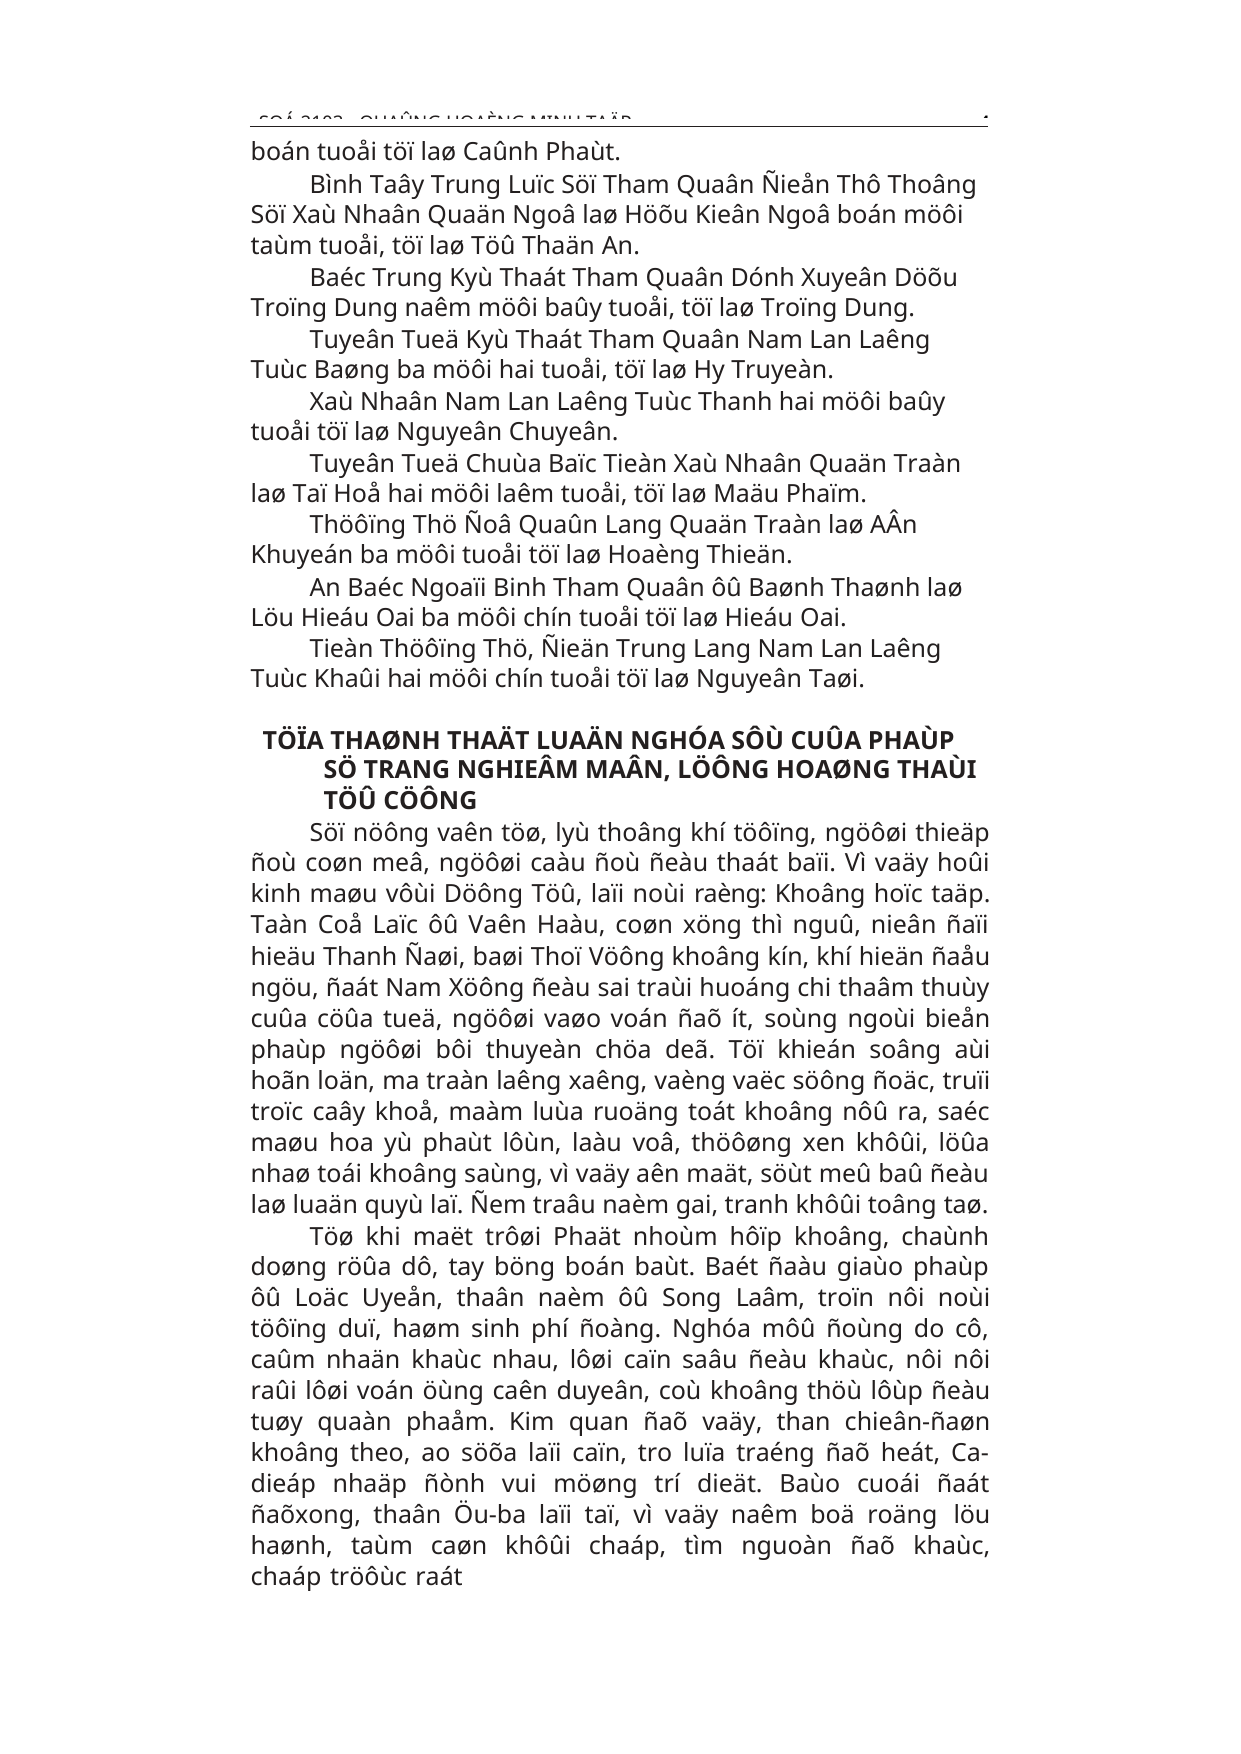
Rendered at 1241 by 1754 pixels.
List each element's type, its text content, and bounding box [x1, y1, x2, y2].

text Töø khi maët trôøi Phaät nhoùm hôïp khoâng, chaùnh doøng röûa dô, tay böng boán baùt. Baét ñaàu giaùo phaùp ôû Loäc Uyeån, thaân naèm ôû Song Laâm, troïn nôi noùi töôïng duï, haøm sinh phí ñoàng. Nghóa môû ñoùng do cô, caûm nhaän khaùc nhau, lôøi caïn saâu ñeàu khaùc, nôi nôi raûi lôøi voán öùng caên duyeân, coù khoâng thöù lôùp ñeàu tuøy quaàn phaåm. Kim quan ñaõ vaäy, than chieân-ñaøn khoâng theo, ao söõa laïi caïn, tro luïa traéng ñaõ heát, Ca-dieáp nhaäp ñònh vui möøng trí dieät. Baùo cuoái ñaát ñaõxong, thaân Öu-ba laïi taï, vì vaäy naêm boä roäng löu haønh, taùm caøn khôûi chaáp, tìm nguoàn ñaõ khaùc, chaáp tröôùc raát [250, 1221, 990, 1593]
text Baéc Trung Kyù Thaát Tham Quaân Dónh Xuyeân Döõu Troïng Dung naêm möôi baûy tuoåi, töï laø Troïng Dung. [250, 261, 988, 323]
text Tieàn Thöôïng Thö, Ñieän Trung Lang Nam Lan Laêng Tuùc Khaûi hai möôi chín tuoåi töï laø Nguyeân Taøi. [250, 633, 992, 695]
text Tuyeân Tueä Chuùa Baïc Tieàn Xaù Nhaân Quaän Traàn laø Taï Hoå hai möôi laêm tuoåi, töï laø Maäu Phaïm. [250, 447, 988, 509]
text boán tuoåi töï laø Caûnh Phaùt. [250, 134, 1092, 167]
text Thöôïng Thö Ñoâ Quaûn Lang Quaän Traàn laø AÂn Khuyeán ba möôi tuoåi töï laø Hoaèng Thieän. [250, 509, 988, 571]
text Xaù Nhaân Nam Lan Laêng Tuùc Thanh hai möôi baûy tuoåi töï laø Nguyeân Chuyeân. [250, 385, 988, 447]
text An Baéc Ngoaïi Binh Tham Quaân ôû Baønh Thaønh laø Löu Hieáu Oai ba möôi chín tuoåi töï laø Hieáu Oai. [250, 571, 988, 633]
subtitle TÖÏA THAØNH THAÄT LUAÄN NGHÓA SÔÙ CUÛA PHAÙP SÖ TRANG NGHIEÂM MAÂN, LÖÔNG HOAØNG THAÙI TÖÛ CÖÔNG [262, 725, 979, 817]
text Bình Taây Trung Luïc Söï Tham Quaân Ñieån Thô Thoâng Söï Xaù Nhaân Quaän Ngoâ laø Höõu Kieân Ngoâ boán möôi taùm tuoåi, töï laø Töû Thaän An. [250, 168, 991, 261]
text Tuyeân Tueä Kyù Thaát Tham Quaân Nam Lan Laêng Tuùc Baøng ba möôi hai tuoåi, töï laø Hy Truyeàn. [250, 323, 988, 385]
text Söï nöông vaên töø, lyù thoâng khí töôïng, ngöôøi thieäp ñoù coøn meâ, ngöôøi caàu ñoù ñeàu thaát baïi. Vì vaäy hoûi kinh maøu vôùi Döông Töû, laïi noùi raèng: Khoâng hoïc taäp. Taàn Coå Laïc ôû Vaên Haàu, coøn xöng thì nguû, nieân ñaïi hieäu Thanh Ñaøi, baøi Thoï Vöông khoâng kín, khí hieän ñaåu ngöu, ñaát Nam Xöông ñeàu sai traùi huoáng chi thaâm thuùy cuûa cöûa tueä, ngöôøi vaøo voán ñaõ ít, soùng ngoùi bieån phaùp ngöôøi bôi thuyeàn chöa deã. Töï khieán soâng aùi hoãn loän, ma traàn laêng xaêng, vaèng vaëc söông ñoäc, truïi troïc caây khoå, maàm luùa ruoäng toát khoâng nôû ra, saéc maøu hoa yù phaùt lôùn, laàu voâ, thöôøng xen khôûi, löûa nhaø toái khoâng saùng, vì vaäy aên maät, söùt meû baû ñeàu laø luaän quyù laï. Ñem traâu naèm gai, tranh khôûi toâng taø. [250, 817, 990, 1221]
